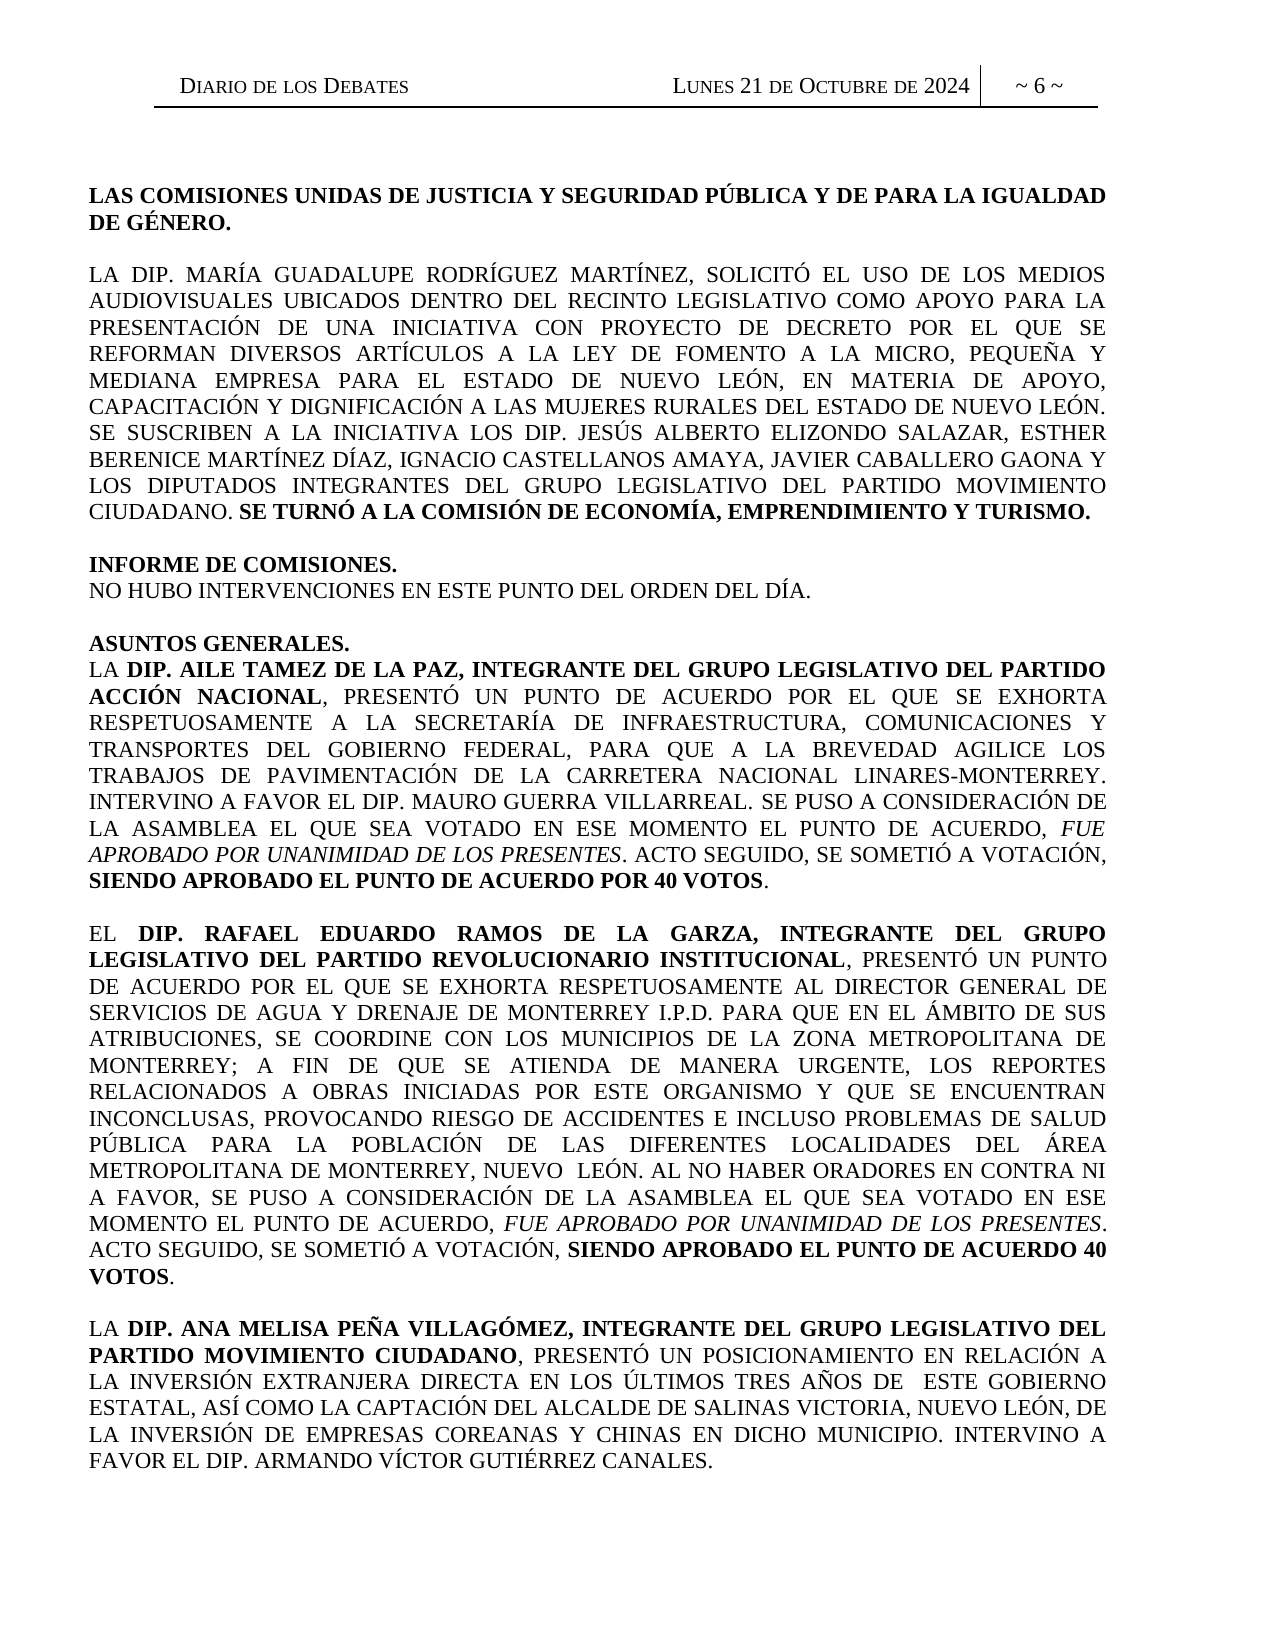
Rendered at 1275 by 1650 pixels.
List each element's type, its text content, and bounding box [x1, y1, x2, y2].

text LA DIP. ANA MELISA PEÑA VILLAGÓMEZ, INTEGRANTE DEL GRUPO LEGISLATIVO DEL PARTIDO MOVIMIENTO CIUDADANO, PRESENTÓ UN POSICIONAMIENTO EN RELACIÓN A LA INVERSIÓN EXTRANJERA DIRECTA EN LOS ÚLTIMOS TRES AÑOS DE ESTE GOBIERNO ESTATAL, ASÍ COMO LA CAPTACIÓN DEL ALCALDE DE SALINAS VICTORIA, NUEVO LEÓN, DE LA INVERSIÓN DE EMPRESAS COREANAS Y CHINAS EN DICHO MUNICIPIO. INTERVINO A FAVOR EL DIP. ARMANDO VÍCTOR GUTIÉRREZ CANALES. [89, 1315, 1107, 1473]
text LA DIP. MARÍA GUADALUPE RODRÍGUEZ MARTÍNEZ, SOLICITÓ EL USO DE LOS MEDIOS AUDIOVISUALES UBICADOS DENTRO DEL RECINTO LEGISLATIVO COMO APOYO PARA LA PRESENTACIÓN DE UNA INICIATIVA CON PROYECTO DE DECRETO POR EL QUE SE REFORMAN DIVERSOS ARTÍCULOS A LA LEY DE FOMENTO A LA MICRO, PEQUEÑA Y MEDIANA EMPRESA PARA EL ESTADO DE NUEVO LEÓN, EN MATERIA DE APOYO, CAPACITACIÓN Y DIGNIFICACIÓN A LAS MUJERES RURALES DEL ESTADO DE NUEVO LEÓN. SE SUSCRIBEN A LA INICIATIVA LOS DIP. JESÚS ALBERTO ELIZONDO SALAZAR, ESTHER BERENICE MARTÍNEZ DÍAZ, IGNACIO CASTELLANOS AMAYA, JAVIER CABALLERO GAONA Y LOS DIPUTADOS INTEGRANTES DEL GRUPO LEGISLATIVO DEL PARTIDO MOVIMIENTO CIUDADANO. SE TURNÓ A LA COMISIÓN DE ECONOMÍA, EMPRENDIMIENTO Y TURISMO. [89, 261, 1107, 525]
text ASUNTOS GENERALES. [89, 630, 1107, 657]
text INFORME DE COMISIONES. [89, 551, 1107, 577]
text EL DIP. RAFAEL EDUARDO RAMOS DE LA GARZA, INTEGRANTE DEL GRUPO LEGISLATIVO DEL PARTIDO REVOLUCIONARIO INSTITUCIONAL, PRESENTÓ UN PUNTO DE ACUERDO POR EL QUE SE EXHORTA RESPETUOSAMENTE AL DIRECTOR GENERAL DE SERVICIOS DE AGUA Y DRENAJE DE MONTERREY I.P.D. PARA QUE EN EL ÁMBITO DE SUS ATRIBUCIONES, SE COORDINE CON LOS MUNICIPIOS DE LA ZONA METROPOLITANA DE MONTERREY; A FIN DE QUE SE ATIENDA DE MANERA URGENTE, LOS REPORTES RELACIONADOS A OBRAS INICIADAS POR ESTE ORGANISMO Y QUE SE ENCUENTRAN INCONCLUSAS, PROVOCANDO RIESGO DE ACCIDENTES E INCLUSO PROBLEMAS DE SALUD PÚBLICA PARA LA POBLACIÓN DE LAS DIFERENTES LOCALIDADES DEL ÁREA METROPOLITANA DE MONTERREY, NUEVO LEÓN. AL NO HABER ORADORES EN CONTRA NI A FAVOR, SE PUSO A CONSIDERACIÓN DE LA ASAMBLEA EL QUE SEA VOTADO EN ESE MOMENTO EL PUNTO DE ACUERDO, FUE APROBADO POR UNANIMIDAD DE LOS PRESENTES. ACTO SEGUIDO, SE SOMETIÓ A VOTACIÓN, SIENDO APROBADO EL PUNTO DE ACUERDO 40 VOTOS. [89, 920, 1107, 1289]
text NO HUBO INTERVENCIONES EN ESTE PUNTO DEL ORDEN DEL DÍA. [89, 577, 1107, 604]
text LA DIP. AILE TAMEZ DE LA PAZ, INTEGRANTE DEL GRUPO LEGISLATIVO DEL PARTIDO ACCIÓN NACIONAL, PRESENTÓ UN PUNTO DE ACUERDO POR EL QUE SE EXHORTA RESPETUOSAMENTE A LA SECRETARÍA DE INFRAESTRUCTURA, COMUNICACIONES Y TRANSPORTES DEL GOBIERNO FEDERAL, PARA QUE A LA BREVEDAD AGILICE LOS TRABAJOS DE PAVIMENTACIÓN DE LA CARRETERA NACIONAL LINARES-MONTERREY. INTERVINO A FAVOR EL DIP. MAURO GUERRA VILLARREAL. SE PUSO A CONSIDERACIÓN DE LA ASAMBLEA EL QUE SEA VOTADO EN ESE MOMENTO EL PUNTO DE ACUERDO, FUE APROBADO POR UNANIMIDAD DE LOS PRESENTES. ACTO SEGUIDO, SE SOMETIÓ A VOTACIÓN, SIENDO APROBADO EL PUNTO DE ACUERDO POR 40 VOTOS. [89, 657, 1107, 894]
